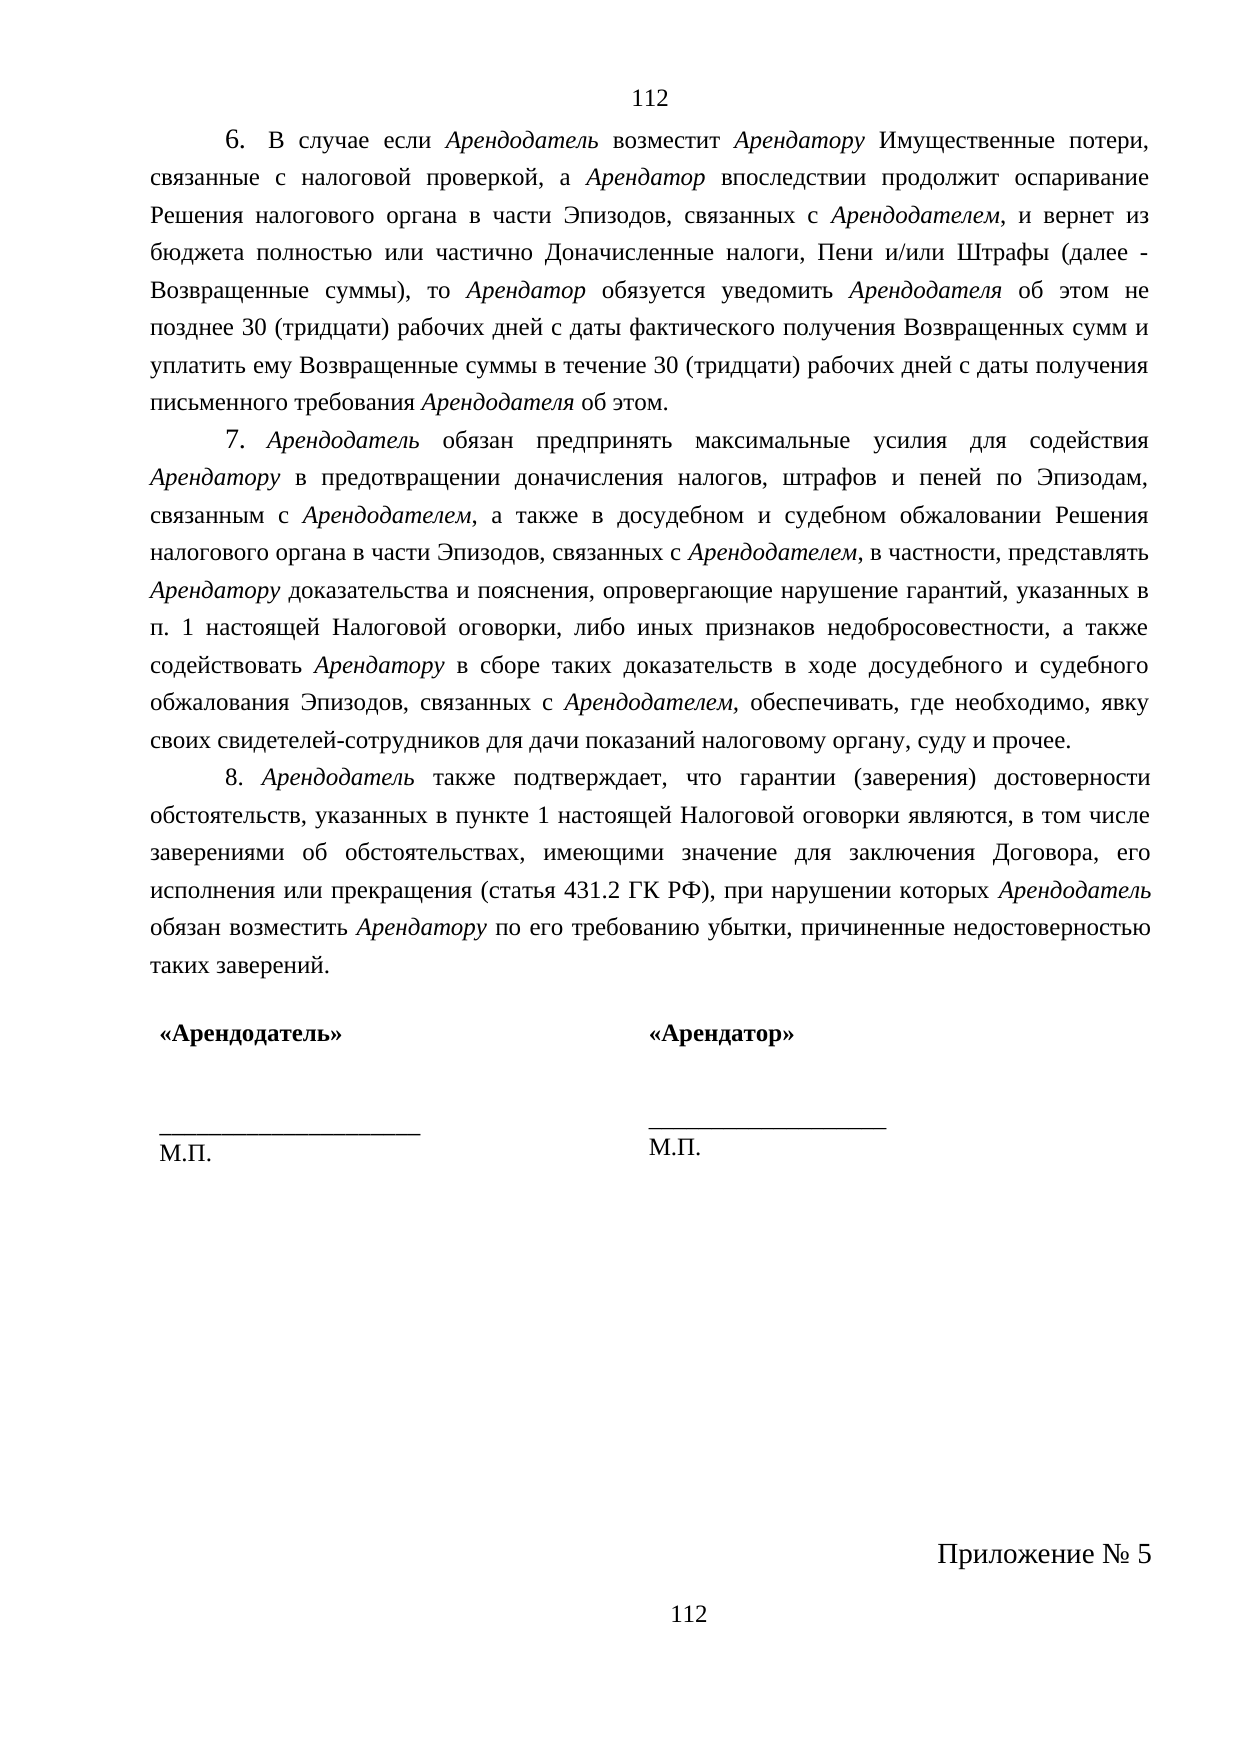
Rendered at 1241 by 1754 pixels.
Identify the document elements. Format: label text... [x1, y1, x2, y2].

text 8. Арендодатель также подтверждает, что гарантии (заверения) достоверности обстоятельств, указанных в пункте 1 настоящей Налоговой оговорки являются, в том числе заверениями об обстоятельствах, имеющими значение для заключения Договора, его исполнения или прекращения (статья 431.2 ГК РФ), при нарушении которых Арендодатель обязан возместить Арендатору по его требованию убытки, причиненные недостоверностью таких заверений. [150, 756, 1152, 981]
list Арендодатель обязан предпринять максимальные усилия для содействия Арендатору в предотвращении доначисления налогов, штрафов и пеней по Эпизодам, связанным с Арендодателем, а также в досудебном и судебном обжаловании Решения налогового органа в части Эпизодов, связанных с Арендодателем, в частности, представлять Арендатору доказательства и пояснения, опровергающие нарушение гарантий, указанных в п. 1 настоящей Налоговой оговорки, либо иных признаков недобросовестности, а также содействовать Арендатору в сборе таких доказательств в ходе досудебного и судебного обжалования Эпизодов, связанных с Арендодателем, обеспечивать, где необходимо, явку своих свидетелей-сотрудников для дачи показаний налоговому органу, суду и прочее. [150, 418, 1149, 756]
list В случае если Арендодатель возместит Арендатору Имущественные потери, связанные с налоговой проверкой, а Арендатор впоследствии продолжит оспаривание Решения налогового органа в части Эпизодов, связанных с Арендодателем, и вернет из бюджета полностью или частично Доначисленные налоги, Пени и/или Штрафы (далее - Возвращенные суммы), то Арендатор обязуется уведомить Арендодателя об этом не позднее 30 (тридцати) рабочих дней с даты фактического получения Возвращенных сумм и уплатить ему Возвращенные суммы в течение 30 (тридцати) рабочих дней с даты получения письменного требования Арендодателя об этом. [150, 118, 1149, 418]
text Приложение № 5 [148, 1536, 1152, 1570]
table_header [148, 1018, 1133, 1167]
